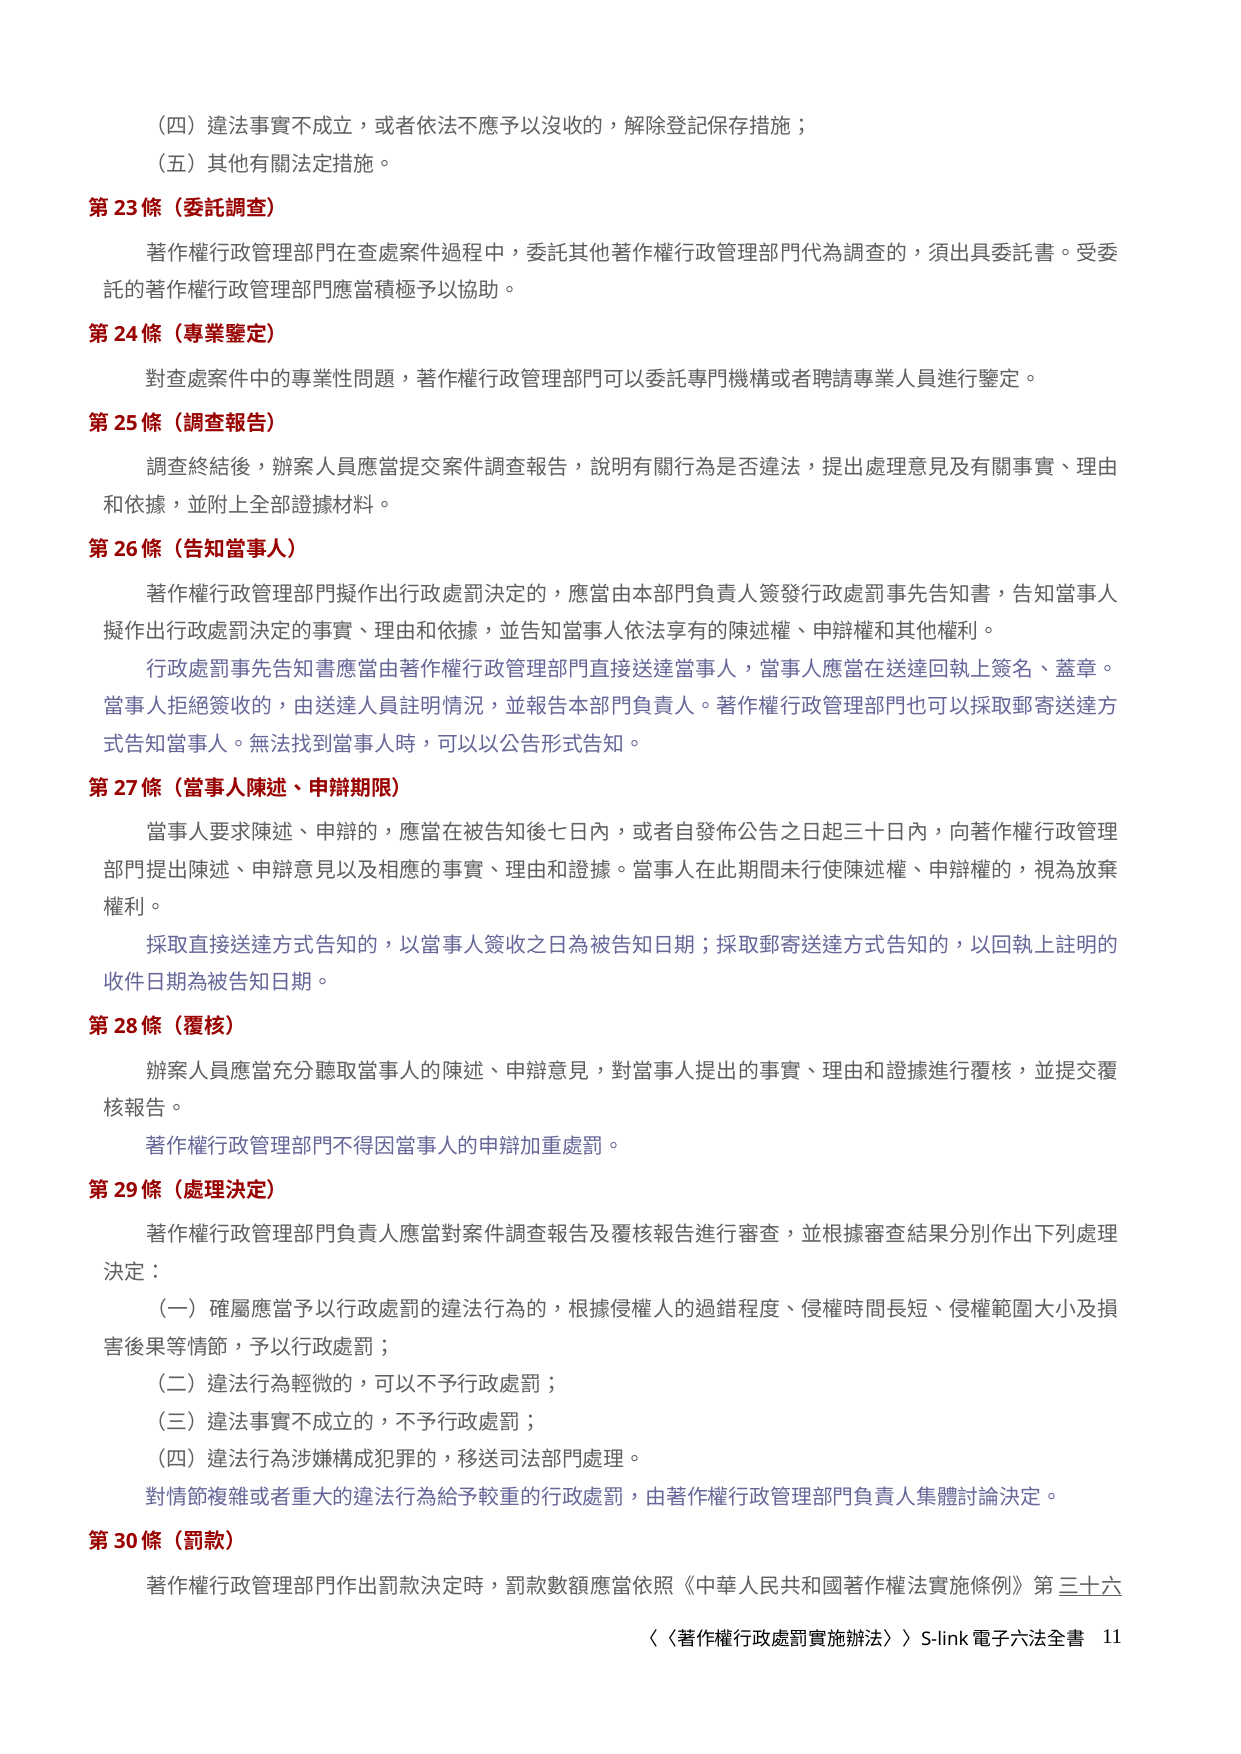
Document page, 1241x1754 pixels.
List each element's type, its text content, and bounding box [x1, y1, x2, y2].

text （四）違法行為涉嫌構成犯罪的，移送司法部門處理。 [103, 1439, 1122, 1477]
text 著作權行政管理部門在查處案件過程中，委託其他著作權行政管理部門代為調查的，須出具委託書。受委託的著作權行政管理部門應當積極予以協助。 [103, 232, 1122, 307]
text 對情節複雜或者重大的違法行為給予較重的行政處罰，由著作權行政管理部門負責人集體討論決定。 [103, 1477, 1122, 1514]
text （一）確屬應當予以行政處罰的違法行為的，根據侵權人的過錯程度、侵權時間長短、侵權範圍大小及損害後果等情節，予以行政處罰； [103, 1289, 1122, 1364]
text 著作權行政管理部門擬作出行政處罰決定的，應當由本部門負責人簽發行政處罰事先告知書，告知當事人擬作出行政處罰決定的事實、理由和依據，並告知當事人依法享有的陳述權、申辯權和其他權利。 [103, 573, 1122, 648]
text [103, 1565, 1122, 1603]
text 辦案人員應當充分聽取當事人的陳述、申辯意見，對當事人提出的事實、理由和證據進行覆核，並提交覆核報告。 [103, 1050, 1122, 1125]
text （四）違法事實不成立，或者依法不應予以沒收的，解除登記保存措施； [103, 106, 1122, 143]
subtitle 第28條（覆核） [89, 1010, 1122, 1040]
text 當事人要求陳述、申辯的，應當在被告知後七日內，或者自發佈公告之日起三十日內，向著作權行政管理部門提出陳述、申辯意見以及相應的事實、理由和證據。當事人在此期間未行使陳述權、申辯權的，視為放棄權利。 [103, 812, 1122, 924]
subtitle 第30條（罰款） [89, 1524, 1122, 1555]
subtitle 第23條（委託調查） [89, 191, 1122, 222]
text 行政處罰事先告知書應當由著作權行政管理部門直接送達當事人，當事人應當在送達回執上簽名、蓋章。當事人拒絕簽收的，由送達人員註明情況，並報告本部門負責人。著作權行政管理部門也可以採取郵寄送達方式告知當事人。無法找到當事人時，可以以公告形式告知。 [103, 648, 1122, 761]
text 對查處案件中的專業性問題，著作權行政管理部門可以委託專門機構或者聘請專業人員進行鑒定。 [103, 358, 1122, 396]
subtitle 第25條（調查報告） [89, 406, 1122, 437]
text （五）其他有關法定措施。 [103, 143, 1122, 181]
subtitle 第29條（處理決定） [89, 1173, 1122, 1204]
text 著作權行政管理部門負責人應當對案件調查報告及覆核報告進行審查，並根據審查結果分別作出下列處理決定： [103, 1214, 1122, 1289]
text 著作權行政管理部門不得因當事人的申辯加重處罰。 [103, 1125, 1122, 1163]
text （二）違法行為輕微的，可以不予行政處罰； [103, 1364, 1122, 1402]
subtitle 第26條（告知當事人） [89, 532, 1122, 563]
text 調查終結後，辦案人員應當提交案件調查報告，說明有關行為是否違法，提出處理意見及有關事實、理由和依據，並附上全部證據材料。 [103, 447, 1122, 522]
text 採取直接送達方式告知的，以當事人簽收之日為被告知日期；採取郵寄送達方式告知的，以回執上註明的收件日期為被告知日期。 [103, 924, 1122, 999]
subtitle 第27條（當事人陳述、申辯期限） [89, 771, 1122, 801]
subtitle 第24條（專業鑒定） [89, 318, 1122, 348]
text （三）違法事實不成立的，不予行政處罰； [103, 1402, 1122, 1439]
